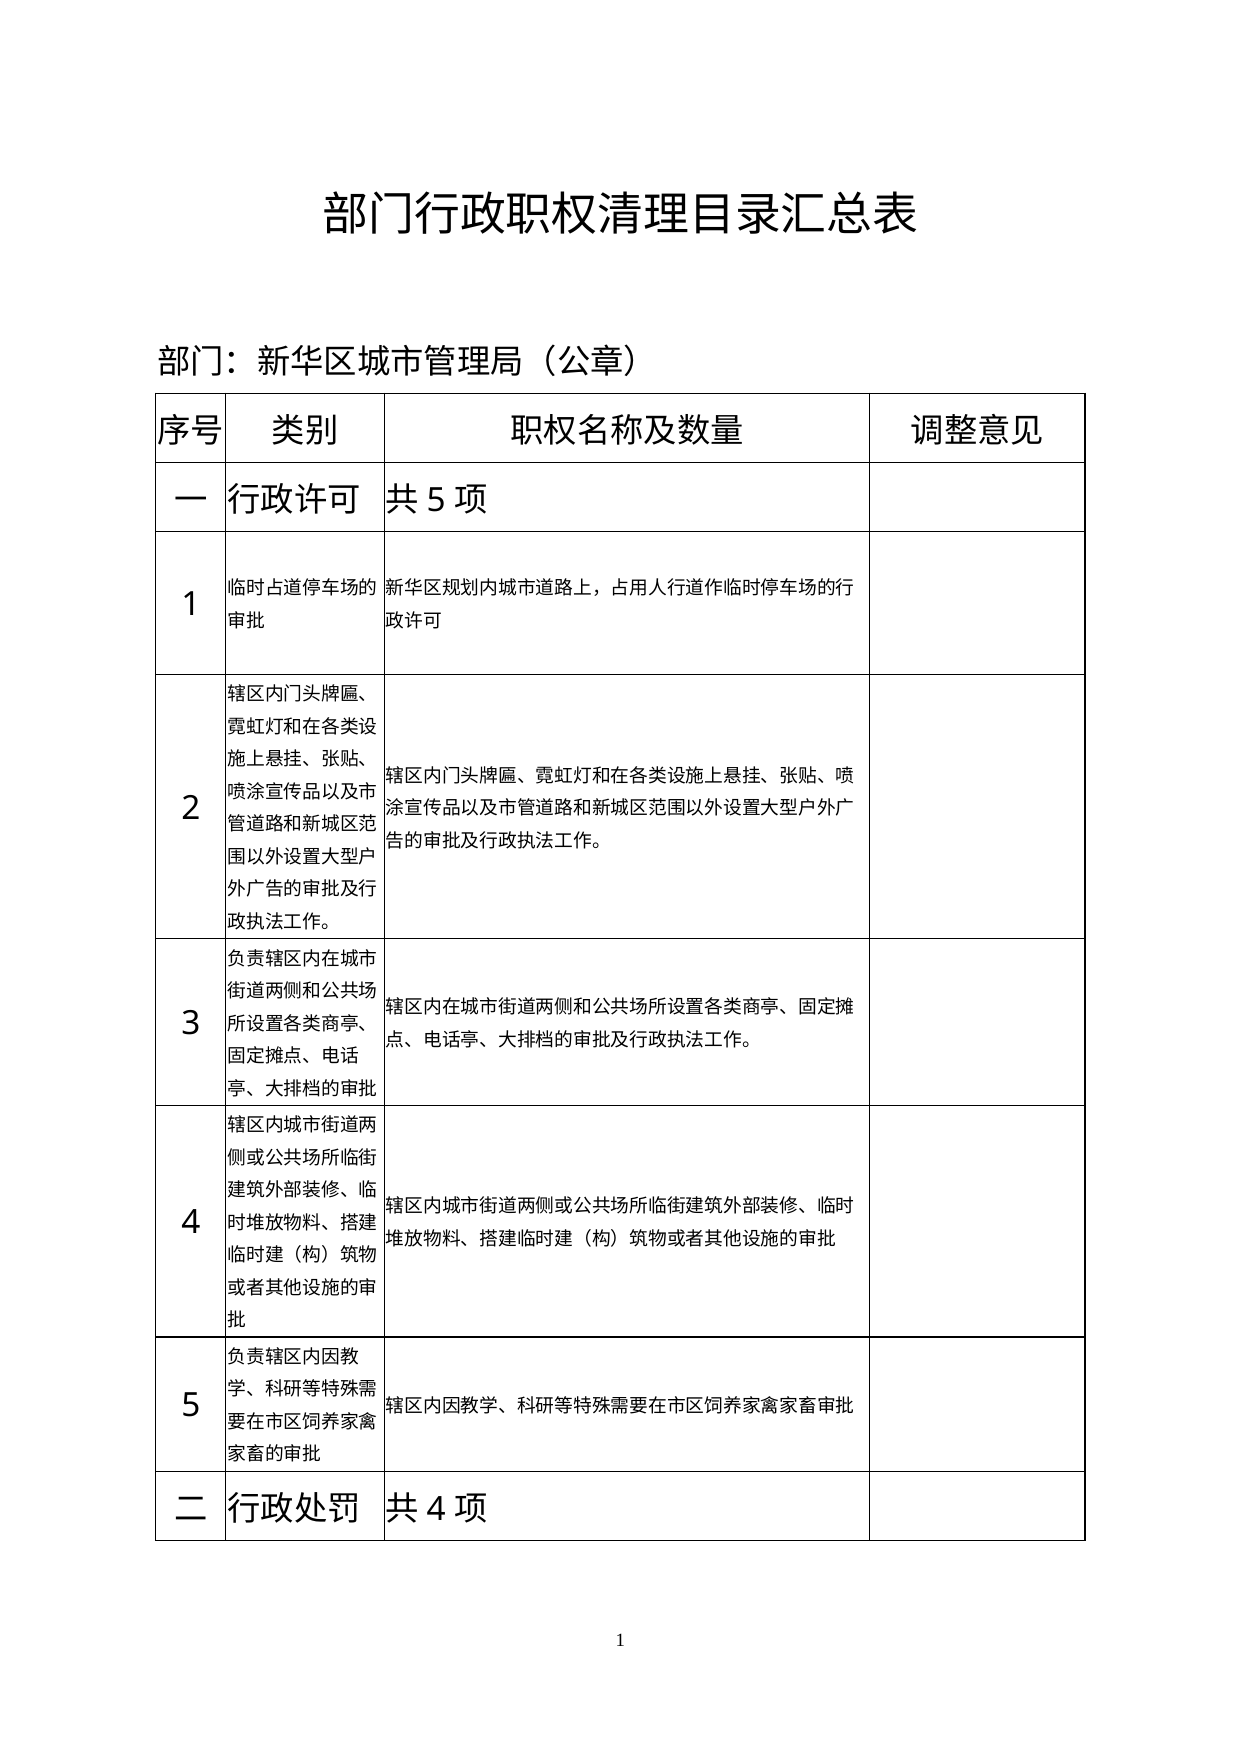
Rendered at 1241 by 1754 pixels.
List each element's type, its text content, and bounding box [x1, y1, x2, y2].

table_cell 负责辖区内因教学、科研等特殊需要在市区饲养家禽家畜的审批 [226, 1338, 384, 1471]
table_cell 2 [156, 675, 225, 938]
table_cell [870, 463, 1084, 531]
table_cell 辖区内在城市街道两侧和公共场所设置各类商亭、固定摊点、电话亭、大排档的审批及行政执法工作。 [385, 939, 869, 1105]
table_cell 调整意见 [870, 394, 1084, 462]
table_cell [870, 939, 1084, 1105]
table_cell 负责辖区内在城市街道两侧和公共场所设置各类商亭、固定摊点、电话亭、大排档的审批 [226, 939, 384, 1105]
table_cell 辖区内城市街道两侧或公共场所临街建筑外部装修、临时堆放物料、搭建临时建（构）筑物或者其他设施的审批 [385, 1106, 869, 1336]
table_cell [870, 675, 1084, 938]
table_cell 辖区内门头牌匾、霓虹灯和在各类设施上悬挂、张贴、喷涂宣传品以及市管道路和新城区范围以外设置大型户外广告的审批及行政执法工作。 [385, 675, 869, 938]
table_cell 辖区内因教学、科研等特殊需要在市区饲养家禽家畜审批 [385, 1338, 869, 1471]
table_cell 行政处罚 [226, 1472, 384, 1540]
table_cell 序号 [156, 394, 225, 462]
table_header 部门：新华区城市管理局（公章） [155, 325, 1085, 393]
table_cell [870, 532, 1084, 674]
table_cell 一 [156, 463, 225, 531]
table_cell 4 [156, 1106, 225, 1336]
table_cell 二 [156, 1472, 225, 1540]
table_cell 新华区规划内城市道路上，占用人行道作临时停车场的行政许可 [385, 532, 869, 674]
table_cell 职权名称及数量 [385, 394, 869, 462]
table_cell [870, 1338, 1084, 1471]
text 部门行政职权清理目录汇总表 [187, 162, 1053, 259]
table_cell [870, 1472, 1084, 1540]
table_cell [870, 1106, 1084, 1336]
table_cell 辖区内门头牌匾、霓虹灯和在各类设施上悬挂、张贴、喷涂宣传品以及市管道路和新城区范围以外设置大型户外广告的审批及行政执法工作。 [226, 675, 384, 938]
table_cell 3 [156, 939, 225, 1105]
table_cell 临时占道停车场的审批 [226, 532, 384, 674]
table_cell 行政许可 [226, 463, 384, 531]
table_cell 类别 [226, 394, 384, 462]
table_cell 共 4 项 [385, 1472, 869, 1540]
table_cell 5 [156, 1338, 225, 1471]
table_cell 1 [156, 532, 225, 674]
table_cell 共 5 项 [385, 463, 869, 531]
table_cell 辖区内城市街道两侧或公共场所临街建筑外部装修、临时堆放物料、搭建临时建（构）筑物或者其他设施的审批 [226, 1106, 384, 1336]
